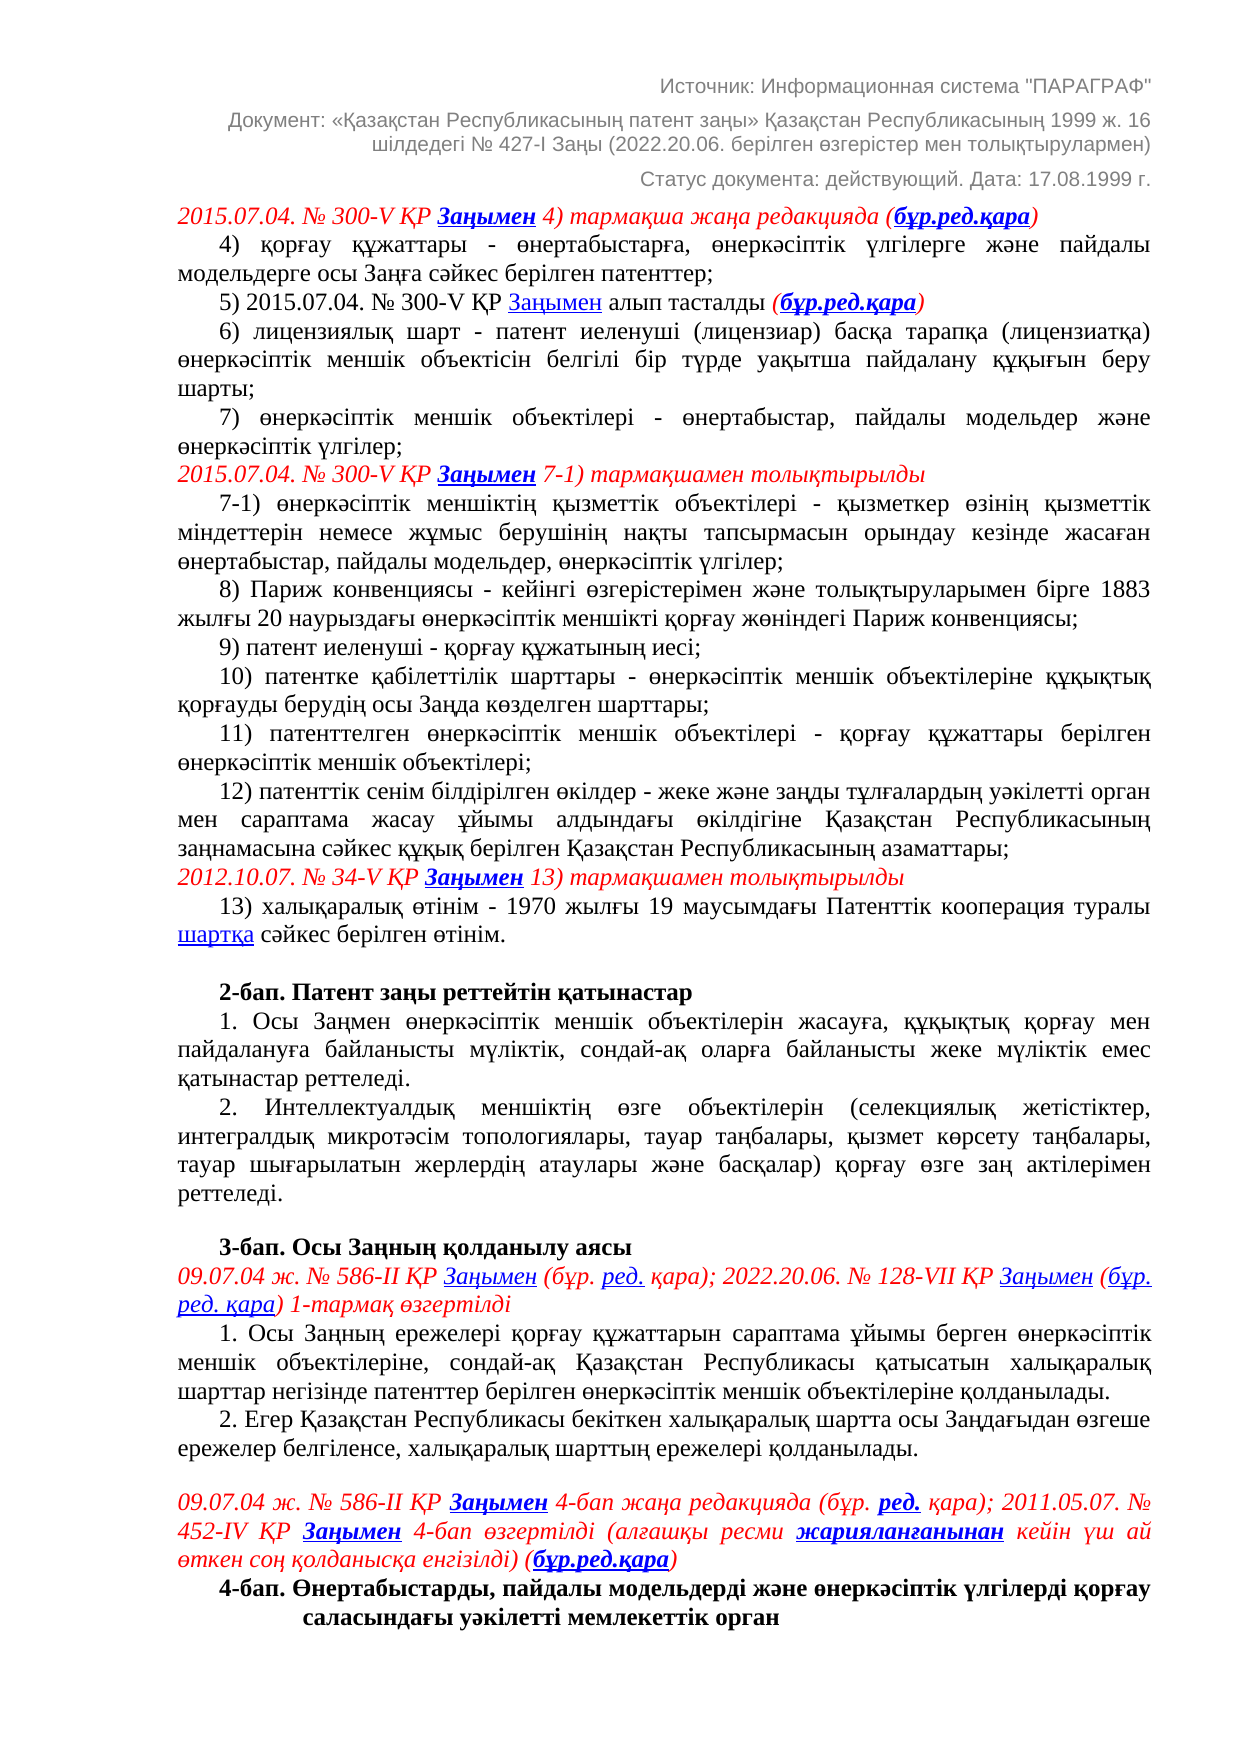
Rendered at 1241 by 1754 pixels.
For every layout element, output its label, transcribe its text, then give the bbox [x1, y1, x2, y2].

text 4) қорғау құжаттары - өнертабыстарға, өнеркәсiптiк үлгiлерге және пайдалы модельдерге осы Заңға сәйкес берiлген патенттер; [177, 229, 1152, 287]
text 2015.07.04. № 300-V ҚР Заңымен 4) тармақша жаңа редакцияда (бұр.ред.қара) [177, 201, 1152, 229]
text 2. Егер Қазақстан Республикасы бекiткен халықаралық шартта осы Заңдағыдан өзгеше ережелер белгіленсе, халықаралық шарттың ережелерi қолданылады. [177, 1404, 1152, 1462]
text 2015.07.04. № 300-V ҚР Заңымен 7-1) тармақшамен толықтырылды [177, 459, 1152, 488]
text 5) 2015.07.04. № 300-V ҚР Заңымен алып тасталды (бұр.ред.қара) [177, 287, 1152, 316]
text 09.07.04 ж. № 586-II ҚР Заңымен 4-бап жаңа редакцияда (бұр. ред. қара); 2011.05.07. № 452-IV ҚР Заңымен 4-бап өзгертілді (алғашқы ресми жарияланғанынан кейін үш ай өткен соң қолданысқа енгізілді) (бұр.ред.қара) [177, 1487, 1152, 1573]
text 10) патентке қабілеттілік шарттары - өнеркәсіптік меншік объектілеріне құқықтық қорғауды берудің осы Заңда көзделген шарттары; [177, 661, 1152, 718]
text 7) өнеркәсіптік меншік объектілері - өнертабыстар, пайдалы модельдер және өнеркәсіптік үлгілер; [177, 402, 1152, 459]
text 12) патенттік сенім білдірілген өкілдер - жеке және заңды тұлғалардың уәкілетті орган мен сараптама жасау ұйымы алдындағы өкілдігіне Қазақстан Республикасының заңнамасына сәйкес құқық берілген Қазақстан Республикасының азаматтары; [177, 776, 1152, 862]
text 4-бап. Өнертабыстарды, пайдалы модельдердi және өнеркәсiптiк үлгiлердi қорғау саласындағы уәкiлеттi мемлекеттік орган [219, 1573, 1152, 1631]
text 1. Осы Заңның ережелерi қорғау құжаттарын сараптама ұйымы берген өнеркәсiптiк меншiк объектiлерiне, сондай-ақ Қазақстан Республикасы қатысатын халықаралық шарттар негiзiнде патенттер берiлген өнеркәсiптiк меншiк объектiлерiне қолданылады. [177, 1318, 1152, 1404]
text 1. Осы Заңмен өнеркәсiптiк меншiк объектiлерiн жасауға, құқықтық қорғау мен пайдалануға байланысты мүлiктiк, сондай-ақ оларға байланысты жеке мүлiктiк емес қатынастар реттеледi. [177, 1006, 1152, 1092]
text 11) патенттелген өнеркәсіптік меншік объектілері - қорғау құжаттары берілген өнеркәсіптік меншік объектілері; [177, 718, 1152, 776]
text 2. Интеллектуалдық меншiктiң өзге объектiлерiн (селекциялық жетiстiктер, интегралдық микротәсiм топологиялары, тауар таңбалары, қызмет көрсету таңбалары, тауар шығарылатын жерлердiң атаулары және басқалар) қорғау өзге заң актілерімен реттеледi. [177, 1092, 1152, 1207]
text 3-бап. Осы Заңның қолданылу аясы [219, 1232, 1152, 1261]
text 2-бап. Патент заңы реттейтiн қатынастар [219, 977, 1152, 1006]
text 09.07.04 ж. № 586-II ҚР Заңымен (бұр. ред. қара); 2022.20.06. № 128-VII ҚР Заңымен (бұр. ред. қара) 1-тармақ өзгертілді [177, 1261, 1152, 1318]
text 7-1) өнеркәсіптік меншіктің қызметтік объектілері - қызметкер өзінің қызметтiк мiндеттерiн немесе жұмыс берушiнiң нақты тапсырмасын орындау кезiнде жасаған өнертабыстар, пайдалы модельдер, өнеркәсіптік үлгілер; [177, 488, 1152, 574]
text 2012.10.07. № 34-V ҚР Заңымен 13) тармақшамен толықтырылды [177, 862, 1152, 891]
text 13) халықаралық өтінім - 1970 жылғы 19 маусымдағы Патенттік кооперация туралы шартқа сәйкес берілген өтінім. [177, 891, 1152, 948]
text 6) лицензиялық шарт - патент иеленуші (лицензиар) басқа тарапқа (лицензиатқа) өнеркәсіптік меншік объектісін белгілі бір түрде уақытша пайдалану құқығын беру шарты; [177, 316, 1152, 402]
text 8) Париж конвенциясы - кейінгі өзгерістерімен және толықтыруларымен бірге 1883 жылғы 20 наурыздағы өнеркәсіптік меншікті қорғау жөніндегі Париж конвенциясы; [177, 574, 1152, 632]
text 9) патент иеленуші - қорғау құжатының иесі; [177, 632, 1152, 661]
